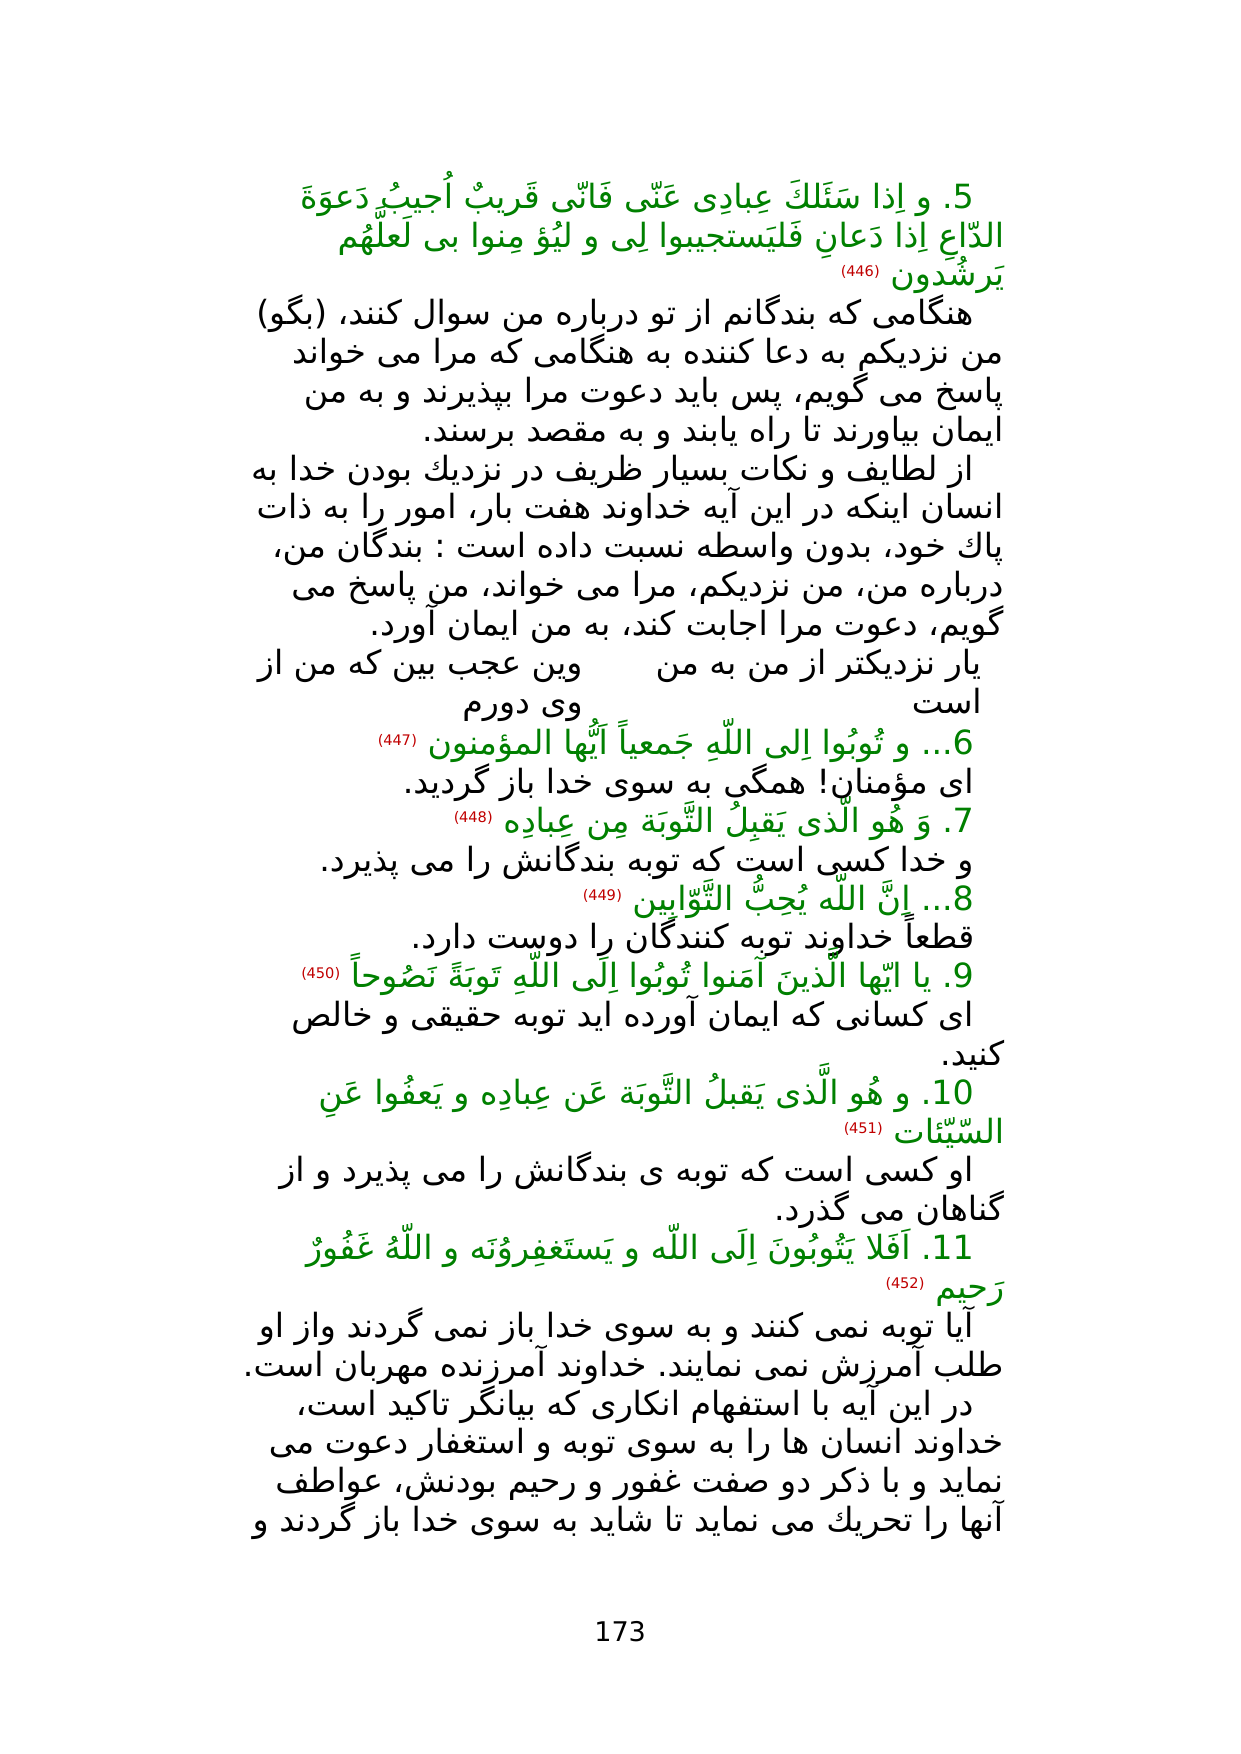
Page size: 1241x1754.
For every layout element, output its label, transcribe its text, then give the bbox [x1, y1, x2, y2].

text آيا توبه نمى كنند و به سوى خدا باز نمى گردند واز او طلب آمرزش نمى نمايند. خداوند آمرزنده مهربان است. [236, 1306, 1004, 1384]
text 5. و اِذا سَئَلكَ عِبادِى عَنّى فَانّى قَريبٌ اُجيبُ دَعوَةَ الدّاعِ اِذا دَعانِ فَليَستجيبوا لِى و ليُؤ مِنوا بى لَعلَّهُم يَرشُدون (446) [236, 177, 1004, 294]
text قطعاً خداوند توبه كنندگان را دوست دارد. [236, 918, 1004, 957]
text 10. و هُو الَّذى يَقبلُ التَّوبَة عَن عِبادِه و يَعفُوا عَنِ السّيّئات (451) [236, 1073, 1004, 1151]
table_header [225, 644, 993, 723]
text 7. وَ هُو الّذى يَقبِلُ التَّوبَة مِن عِبادِه (448) [236, 801, 1004, 840]
text اى كسانى كه ايمان آورده ايد توبه حقيقى و خالص كنيد. [236, 996, 1004, 1073]
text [236, 1384, 1004, 1539]
text 9. يا ايّها الَّذينَ آمَنوا تُوبُوا اِلَى اللّهِ تَوبَةً نَصُوحاً (450) [236, 957, 1004, 996]
text 6... و تُوبُوا اِلى اللّهِ جَمعياً اَيُّها المؤمنون (447) [236, 723, 1004, 762]
text 8... اِنَّ اللّه يُحِبُّ التَّوّابِين (449) [236, 879, 1004, 918]
text 11. اَفَلا يَتُوبُونَ اِلَى اللّه و يَستَغفِروُنَه و اللّهُ غَفُورٌ رَحيم (452) [236, 1229, 1004, 1306]
text اى مؤمنان! همگى به سوى خدا باز گرديد. [236, 762, 1004, 801]
text هنگامى كه بندگانم از تو درباره من سوال كنند، (بگو) من نزديكم به دعا كننده به هنگامى كه مرا مى خواند پاسخ مى گويم، پس بايد دعوت مرا بپذيرند و به من ايمان بياورند تا راه يابند و به مقصد برسند. [236, 294, 1004, 449]
text او كسى است كه توبه ى بندگانش را مى پذيرد و از گناهان مى گذرد. [236, 1151, 1004, 1229]
text از لطايف و نكات بسيار ظريف در نزديك بودن خدا به انسان اينكه در اين آيه خداوند هفت بار، امور را به ذات پاك خود، بدون واسطه نسبت داده است : بندگان من، درباره من، من نزديكم، مرا مى خواند، من پاسخ مى گويم، دعوت مرا اجابت كند، به من ايمان آورد. [236, 449, 1004, 643]
text و خدا كسى است كه توبه بندگانش را مى پذيرد. [236, 840, 1004, 879]
